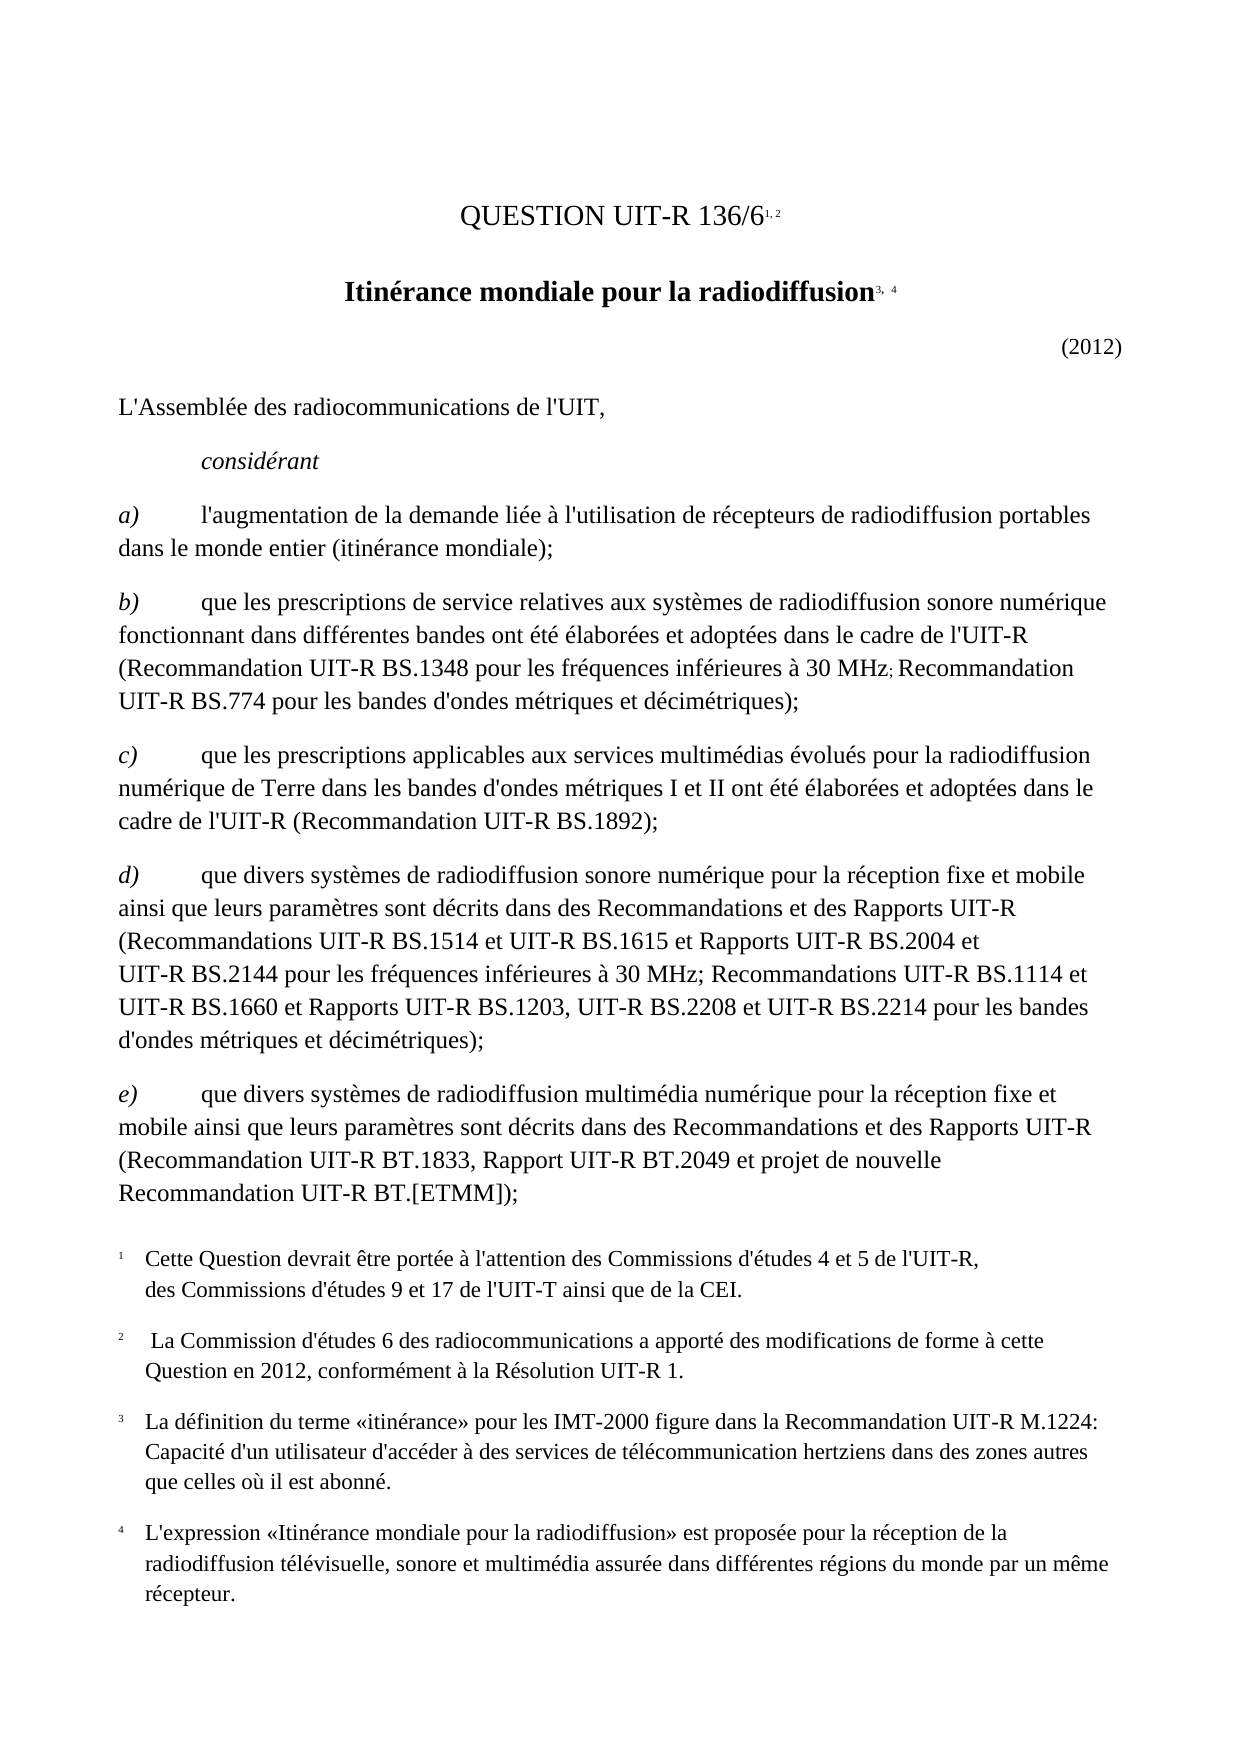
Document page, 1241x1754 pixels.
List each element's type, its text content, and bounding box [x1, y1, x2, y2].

title Itinérance mondiale pour la radiodiffusion, [118, 274, 1122, 307]
text a) l'augmentation de la demande liée à l'utilisation de récepteurs de radiodiffusion portables dans le monde entier (itinérance mondiale); [118, 500, 1122, 562]
text e) que divers systèmes de radiodiffusion multimédia numérique pour la réception fixe et mobile ainsi que leurs paramètres sont décrits dans des Recommandations et des Rapports UIT-R (Recommandation UIT-R BT.1833, Rapport UIT-R BT.2049 et projet de nouvelle Recommandation UIT-R BT.[ETMM]); [118, 1079, 1122, 1207]
text considérant [201, 446, 1122, 475]
title L'Assemblée des radiocommunications de l'UIT, [118, 392, 1122, 421]
text QUESTION UIT-R 136/6, [118, 198, 1122, 231]
text c) que les prescriptions applicables aux services multimédias évolués pour la radiodiffusion numérique de Terre dans les bandes d'ondes métriques I et II ont été élaborées et adoptées dans le cadre de l'UIT-R (Recommandation UIT-R BS.1892); [118, 740, 1122, 835]
text d) que divers systèmes de radiodiffusion sonore numérique pour la réception fixe et mobile ainsi que leurs paramètres sont décrits dans des Recommandations et des Rapports UIT-R (Recommandations UIT-R BS.1514 et UIT-R BS.1615 et Rapports UIT-R BS.2004 et UIT-R BS.2144 pour les fréquences inférieures à 30 MHz; Recommandations UIT-R BS.1114 et UIT-R BS.1660 et Rapports UIT-R BS.1203, UIT-R BS.2208 et UIT-R BS.2214 pour les bandes d'ondes métriques et décimétriques); [118, 860, 1122, 1054]
text (2012) [118, 333, 1122, 359]
text b) que les prescriptions de service relatives aux systèmes de radiodiffusion sonore numérique fonctionnant dans différentes bandes ont été élaborées et adoptées dans le cadre de l'UIT-R (Recommandation UIT-R BS.1348 pour les fréquences inférieures à 30 MHz; Recommandation UIT-R BS.774 pour les bandes d'ondes métriques et décimétriques); [118, 587, 1122, 715]
